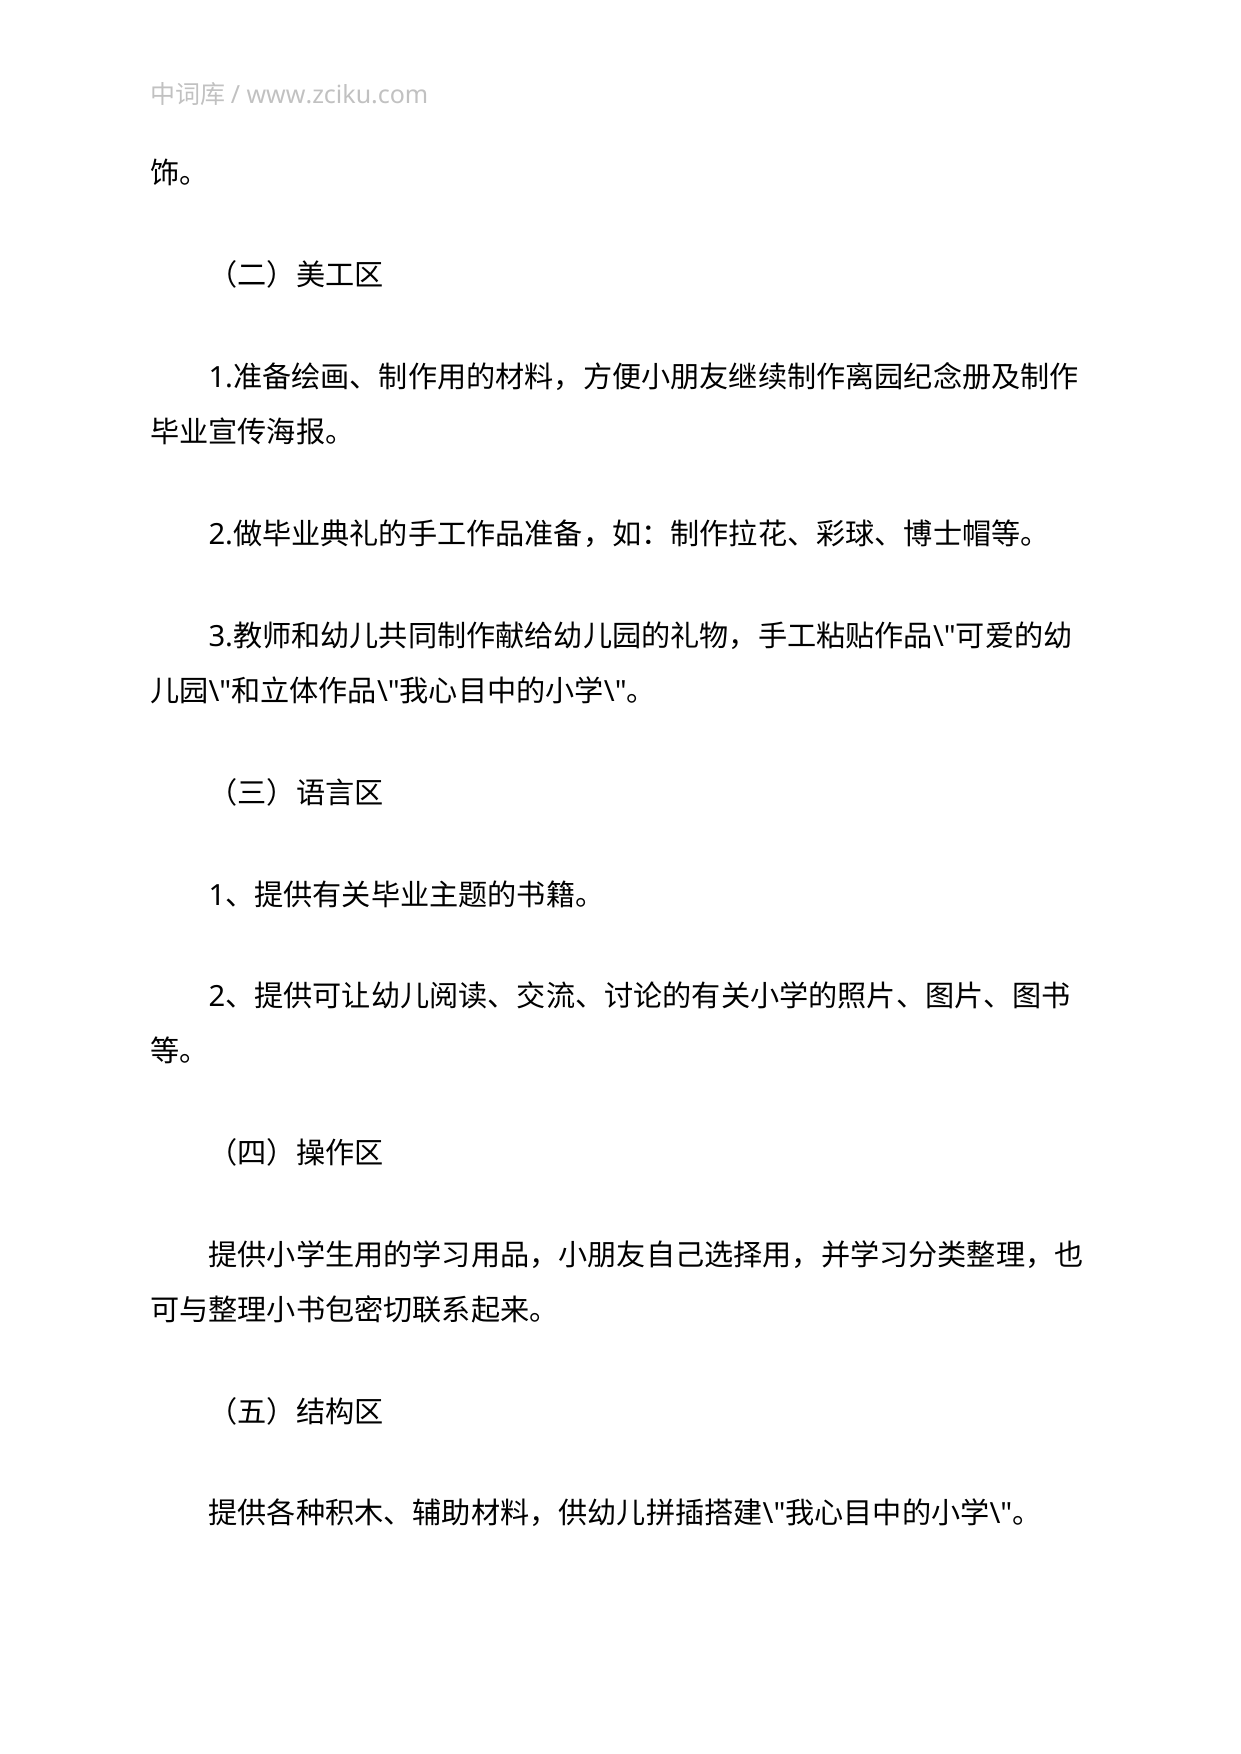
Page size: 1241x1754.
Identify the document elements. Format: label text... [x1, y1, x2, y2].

text （四）操作区 [150, 1130, 1090, 1172]
text 1、提供有关毕业主题的书籍。 [150, 871, 1090, 913]
text 3.教师和幼儿共同制作献给幼儿园的礼物，手工粘贴作品\"可爱的幼儿园\"和立体作品\"我心目中的小学\"。 [150, 612, 1090, 710]
text （二）美工区 [150, 252, 1090, 294]
text 提供各种积木、辅助材料，供幼儿拼插搭建\"我心目中的小学\"。 [150, 1490, 1090, 1532]
text 2.做毕业典礼的手工作品准备，如：制作拉花、彩球、博士帽等。 [150, 510, 1090, 553]
text （三）语言区 [150, 769, 1090, 812]
text 2、提供可让幼儿阅读、交流、讨论的有关小学的照片、图片、图书等。 [150, 973, 1090, 1070]
text （五）结构区 [150, 1388, 1090, 1431]
text 提供小学生用的学习用品，小朋友自己选择用，并学习分类整理，也可与整理小书包密切联系起来。 [150, 1232, 1090, 1329]
text 1.准备绘画、制作用的材料，方便小朋友继续制作离园纪念册及制作毕业宣传海报。 [150, 353, 1090, 451]
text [150, 150, 1090, 192]
